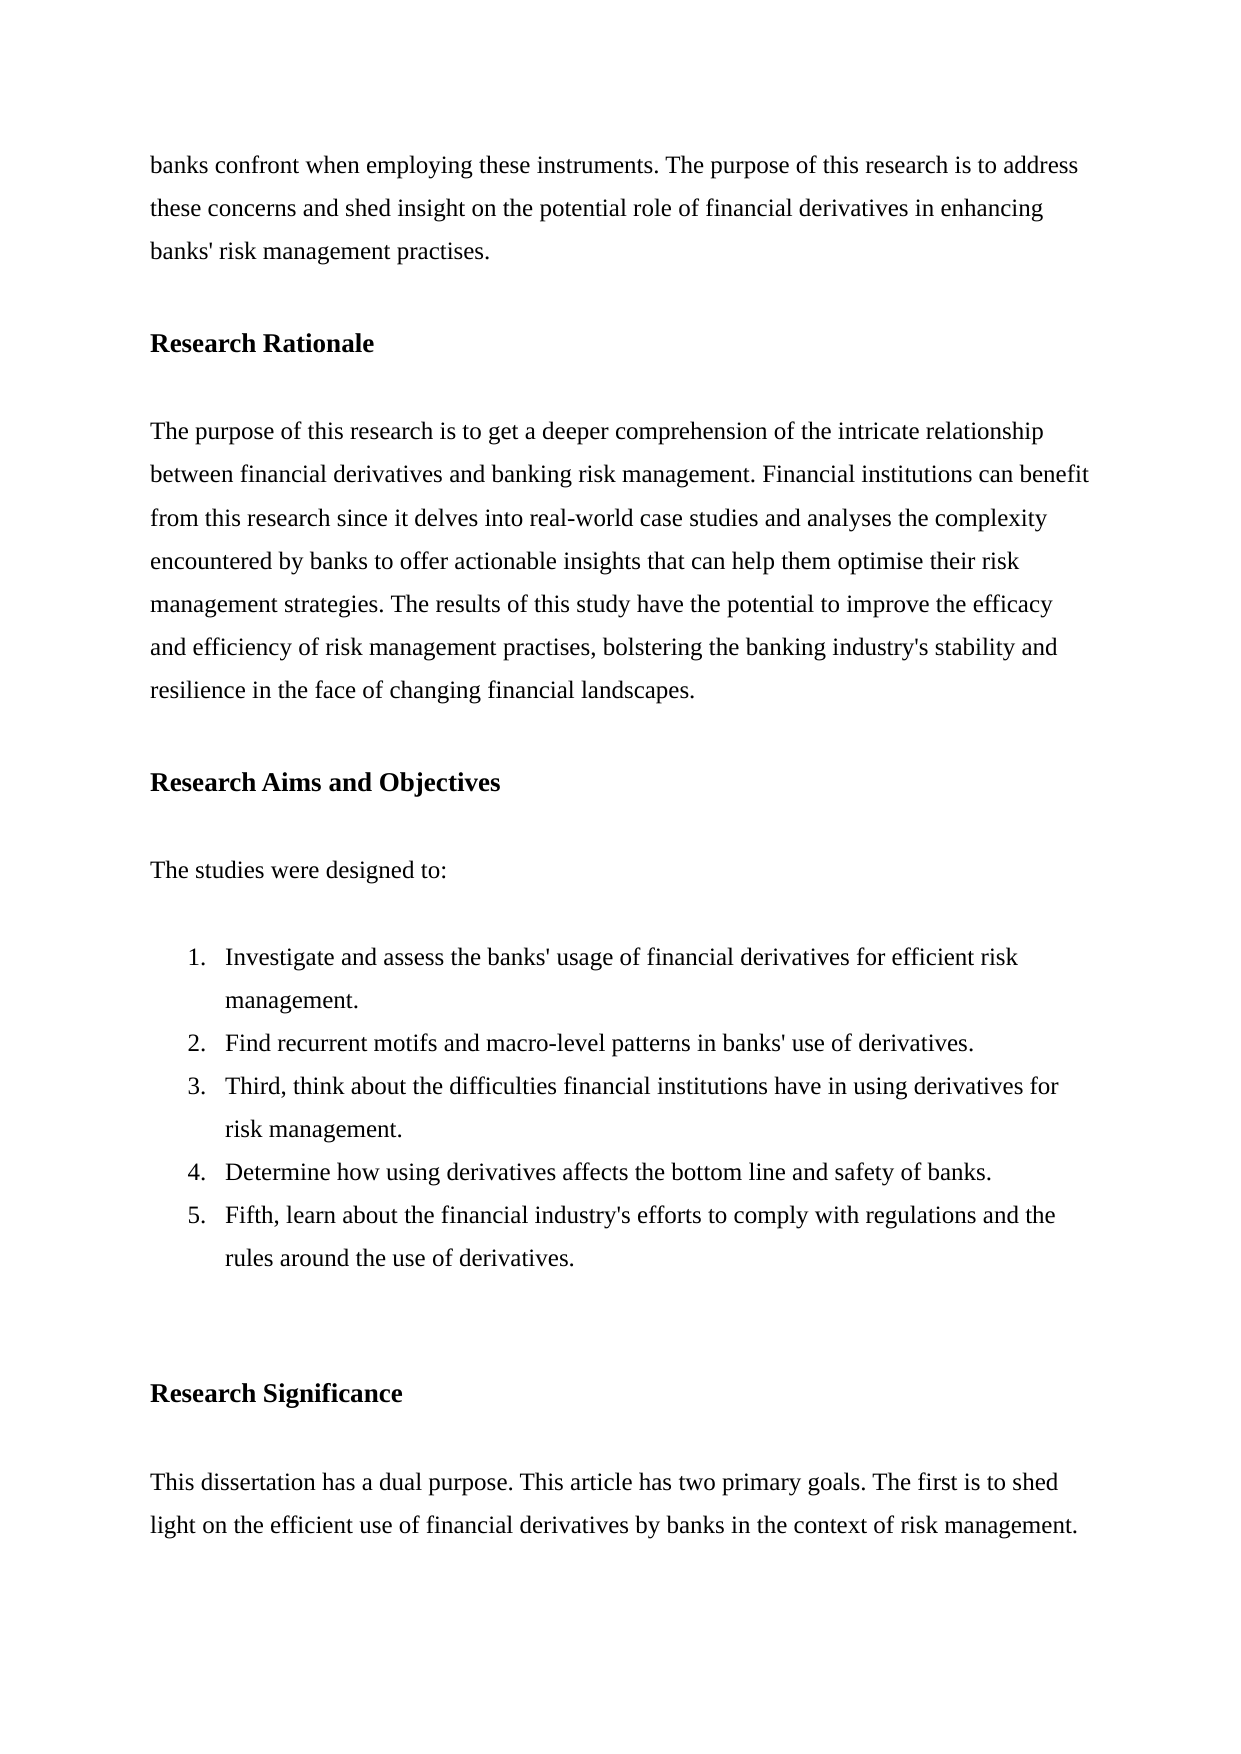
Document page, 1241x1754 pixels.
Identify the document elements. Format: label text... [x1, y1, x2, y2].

text The purpose of this research is to get a deeper comprehension of the intricate relationship between financial derivatives and banking risk management. Financial institutions can benefit from this research since it delves into real-world case studies and analyses the complexity encountered by banks to offer actionable insights that can help them optimise their risk management strategies. The results of this study have the potential to improve the efficacy and efficiency of risk management practises, bolstering the banking industry's stability and resilience in the face of changing financial landscapes. [150, 416, 1090, 704]
subtitle Research Aims and Objectives [150, 766, 1090, 797]
list Fifth, learn about the financial industry's efforts to comply with regulations and the rules around the use of derivatives. [187, 1200, 1090, 1272]
subtitle Research Rationale [150, 327, 1090, 358]
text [150, 1467, 1090, 1539]
list Third, think about the difficulties financial institutions have in using derivatives for risk management. [187, 1071, 1090, 1143]
list Find recurrent motifs and macro-level patterns in banks' use of derivatives. [187, 1028, 1090, 1057]
list Investigate and assess the banks' usage of financial derivatives for efficient risk management. [187, 942, 1090, 1013]
subtitle Research Significance [150, 1377, 1090, 1408]
list Determine how using derivatives affects the bottom line and safety of banks. [187, 1157, 1090, 1186]
text The studies were designed to: [150, 855, 1090, 884]
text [150, 150, 1090, 265]
